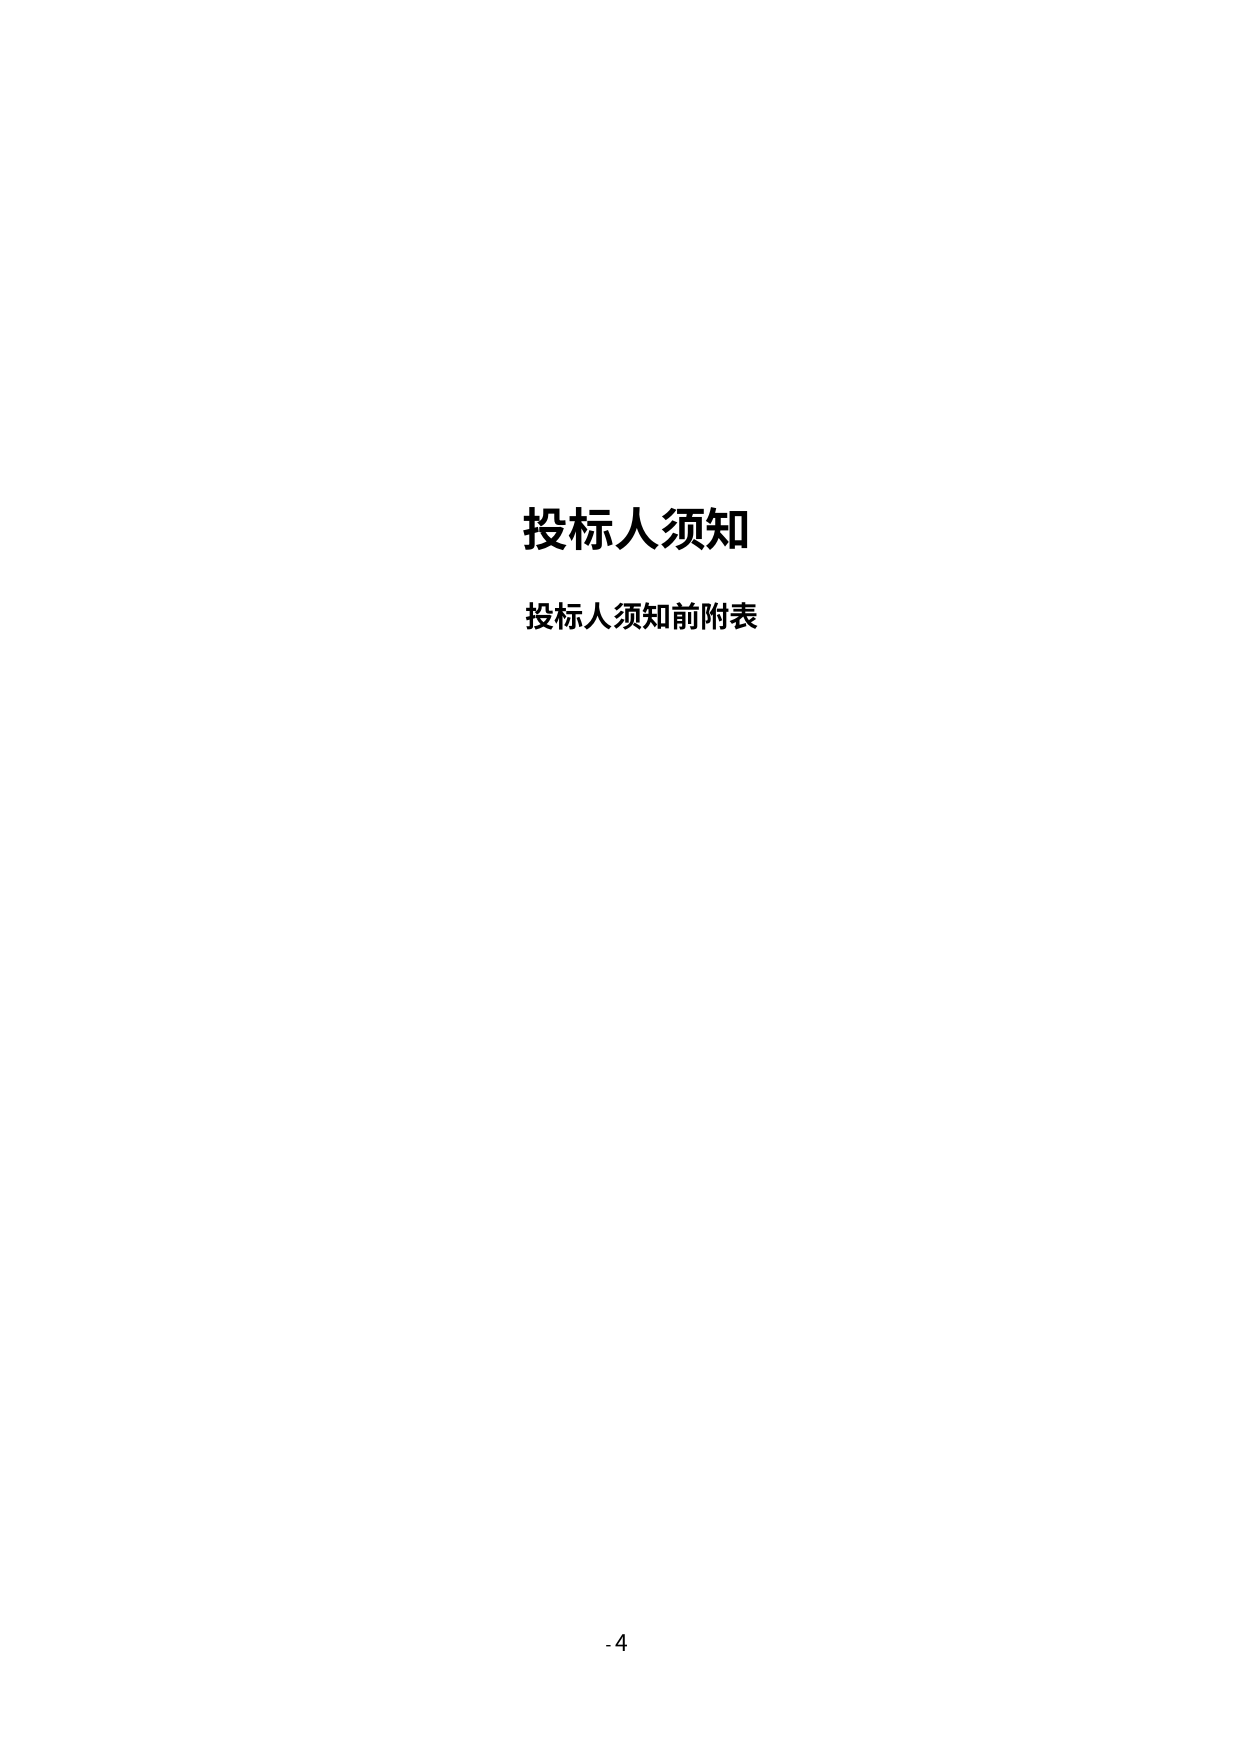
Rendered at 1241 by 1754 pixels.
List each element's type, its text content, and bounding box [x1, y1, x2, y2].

subtitle 投标人须知前附表 [89, 593, 1151, 636]
subtitle 投标人须知 [113, 494, 1151, 560]
